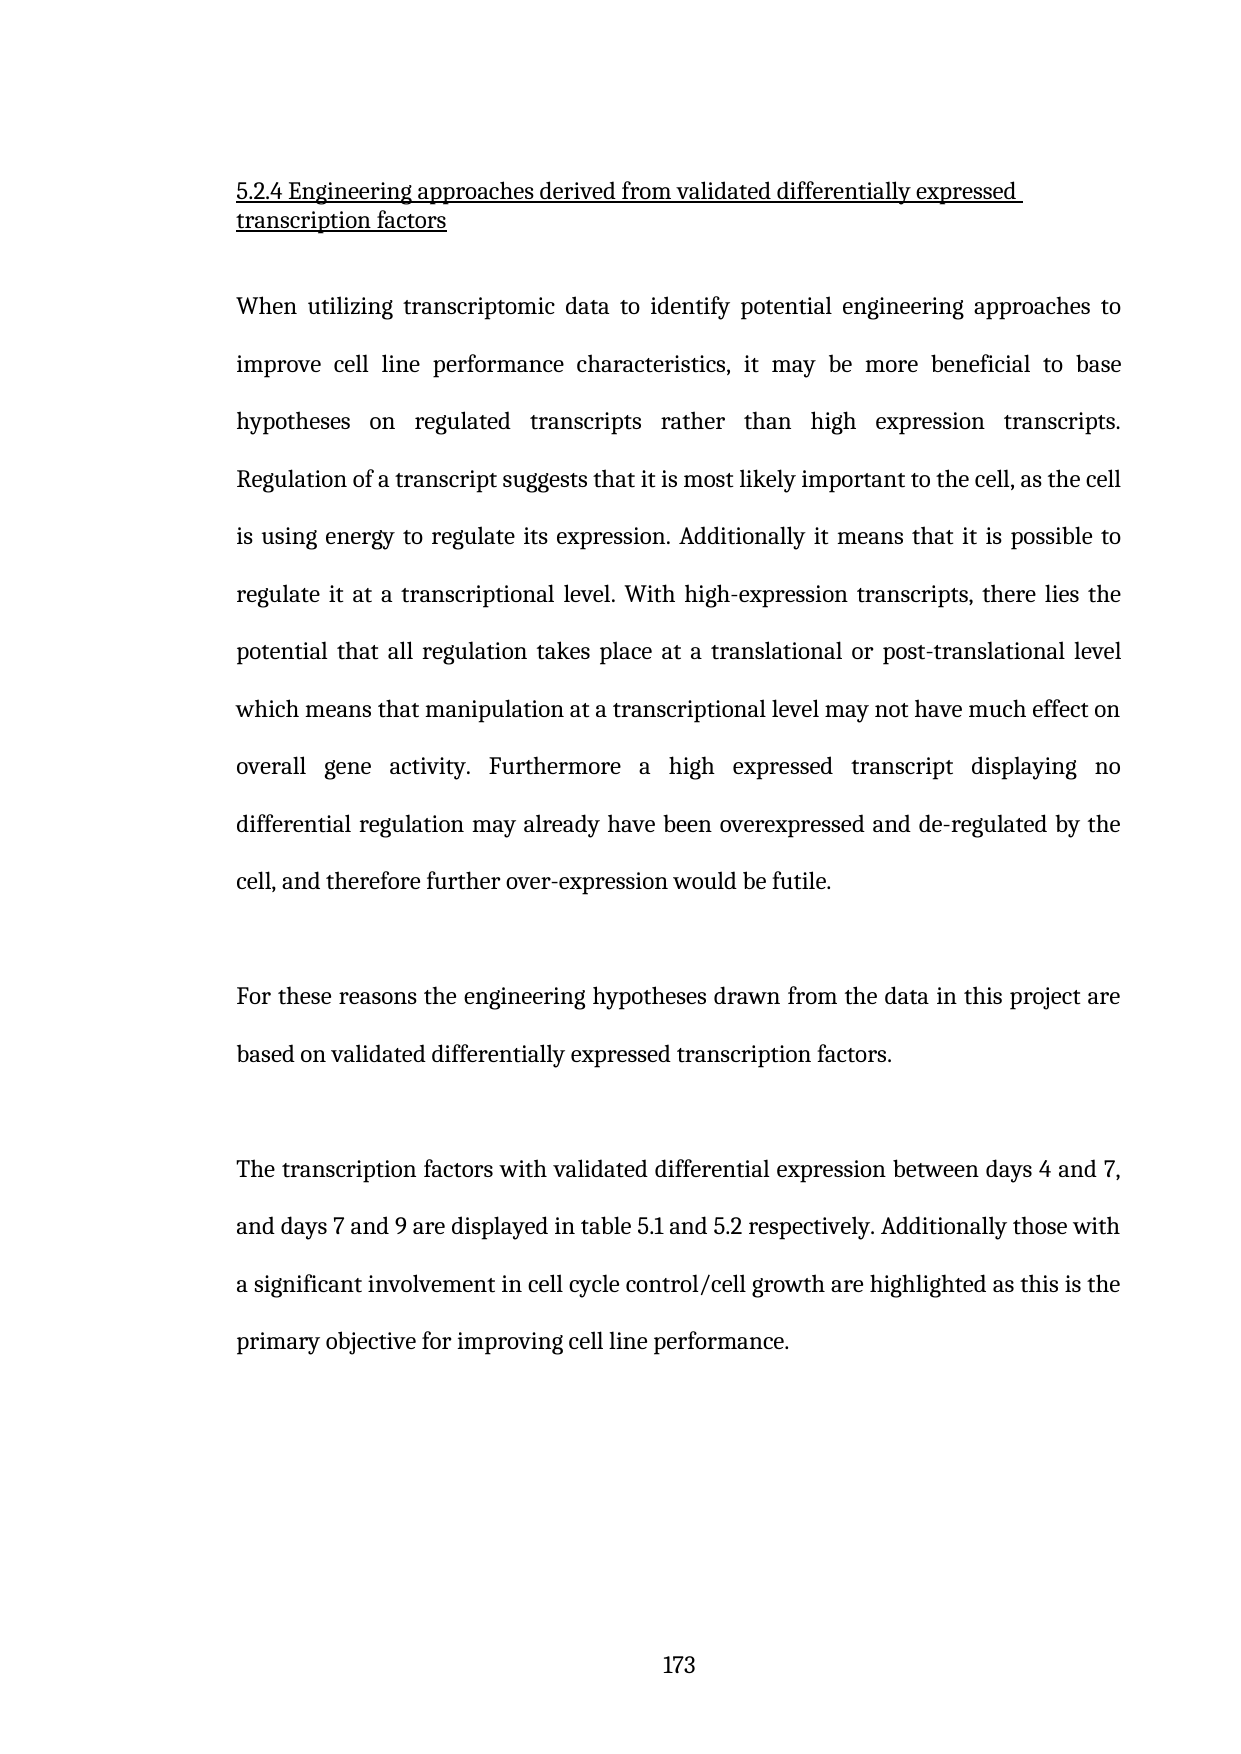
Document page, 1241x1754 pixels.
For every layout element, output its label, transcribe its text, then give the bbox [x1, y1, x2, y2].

text 5.2.4 Engineering approaches derived from validated differentially expressed transcription factors [236, 177, 1122, 235]
text The transcription factors with validated differential expression between days 4 and 7, and days 7 and 9 are displayed in table 5.1 and 5.2 respectively. Additionally those with a significant involvement in cell cycle control/cell growth are highlighted as this is the primary objective for improving cell line performance. [236, 1155, 1122, 1356]
text For these reasons the engineering hypotheses drawn from the data in this project are based on validated differentially expressed transcription factors. [236, 982, 1122, 1068]
text When utilizing transcriptomic data to identify potential engineering approaches to improve cell line performance characteristics, it may be more beneficial to base hypotheses on regulated transcripts rather than high expression transcripts. Regulation of a transcript suggests that it is most likely important to the cell, as the cell is using energy to regulate its expression. Additionally it means that it is possible to regulate it at a transcriptional level. With high-expression transcripts, there lies the potential that all regulation takes place at a translational or post-translational level which means that manipulation at a transcriptional level may not have much effect on overall gene activity. Furthermore a high expressed transcript displaying no differential regulation may already have been overexpressed and de-regulated by the cell, and therefore further over-expression would be futile. [236, 292, 1122, 896]
